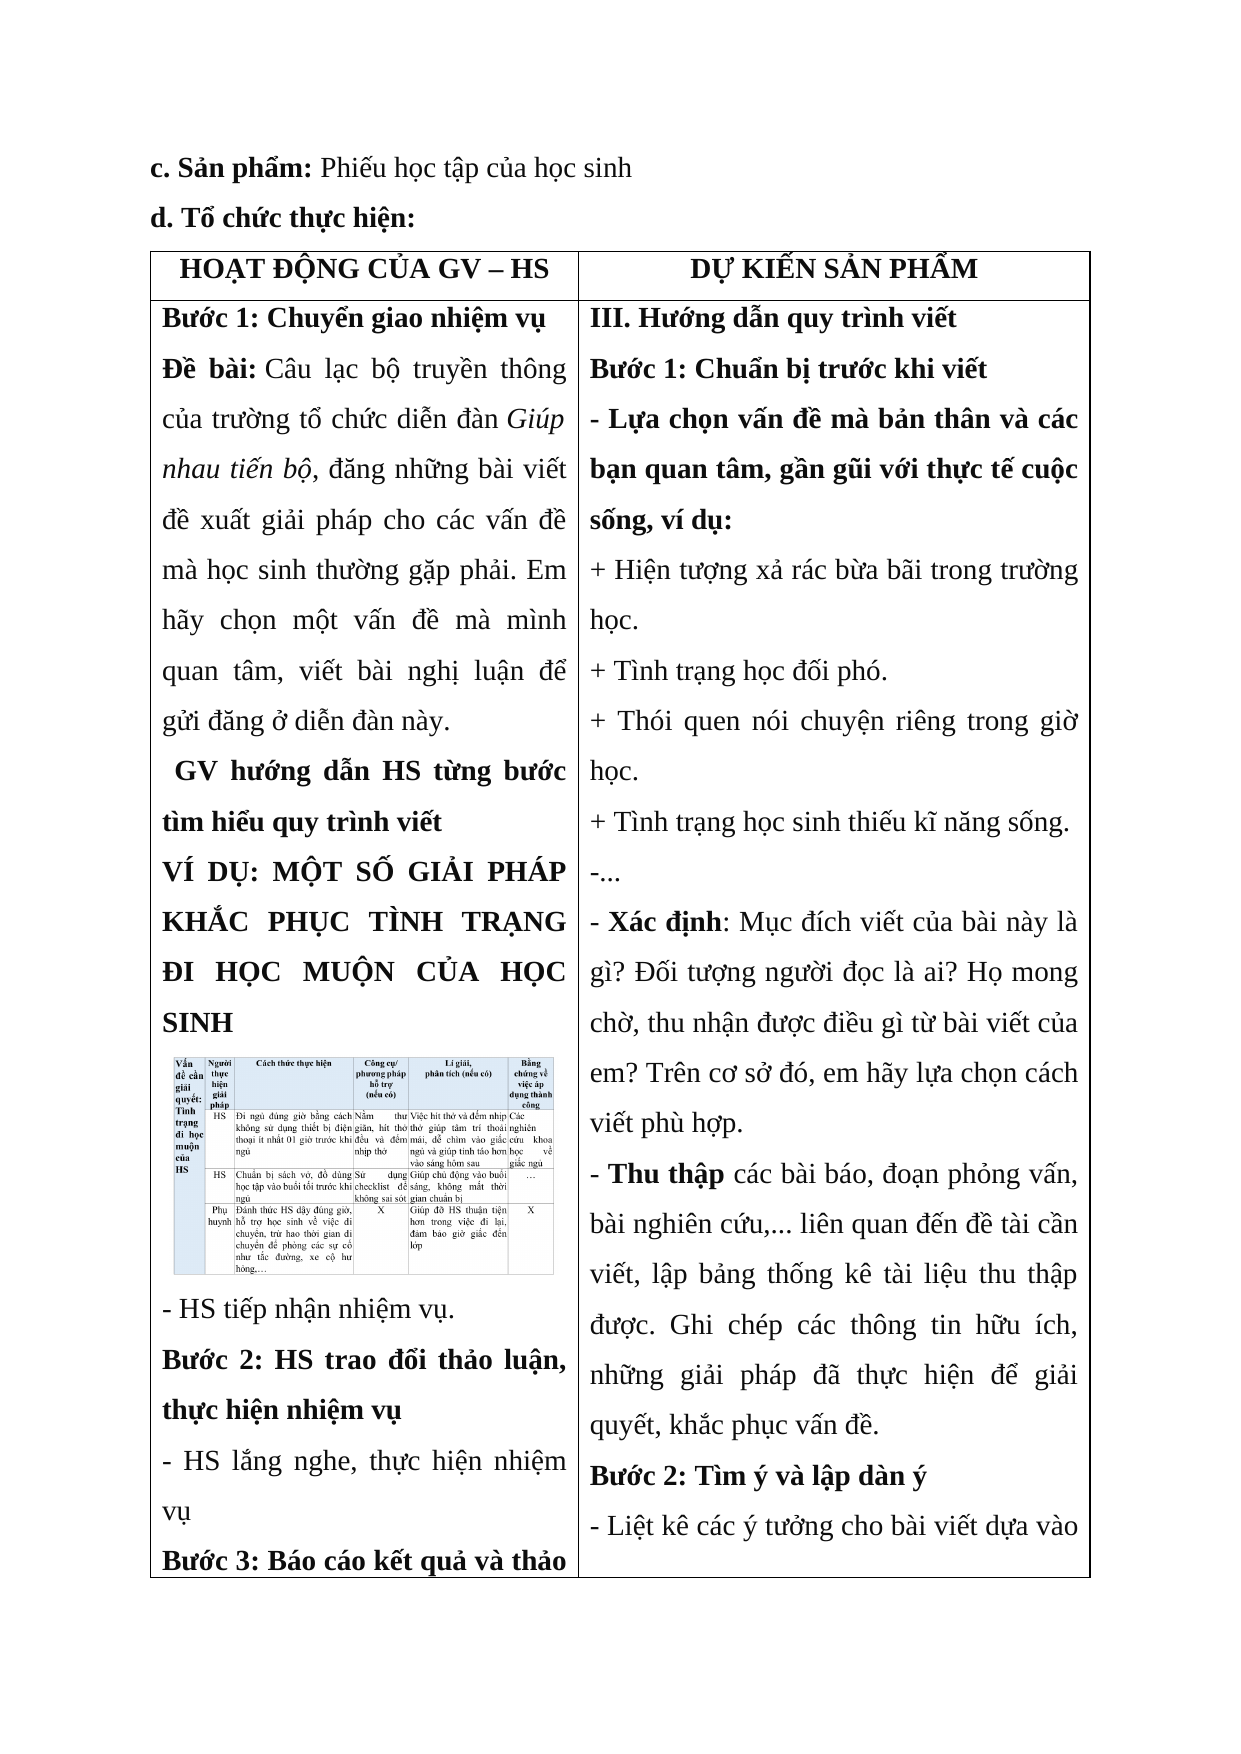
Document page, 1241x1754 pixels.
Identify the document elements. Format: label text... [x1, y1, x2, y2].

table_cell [579, 301, 1089, 1577]
text d. Tổ chức thực hiện: [150, 200, 1090, 234]
picture [169, 1055, 560, 1275]
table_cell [151, 301, 578, 1577]
table_header HOẠT ĐỘNG CỦA GV – HS [151, 252, 578, 299]
table_header DỰ KIẾN SẢN PHẨM [579, 252, 1089, 299]
text c. Sản phẩm: Phiếu học tập của học sinh [150, 150, 1090, 183]
